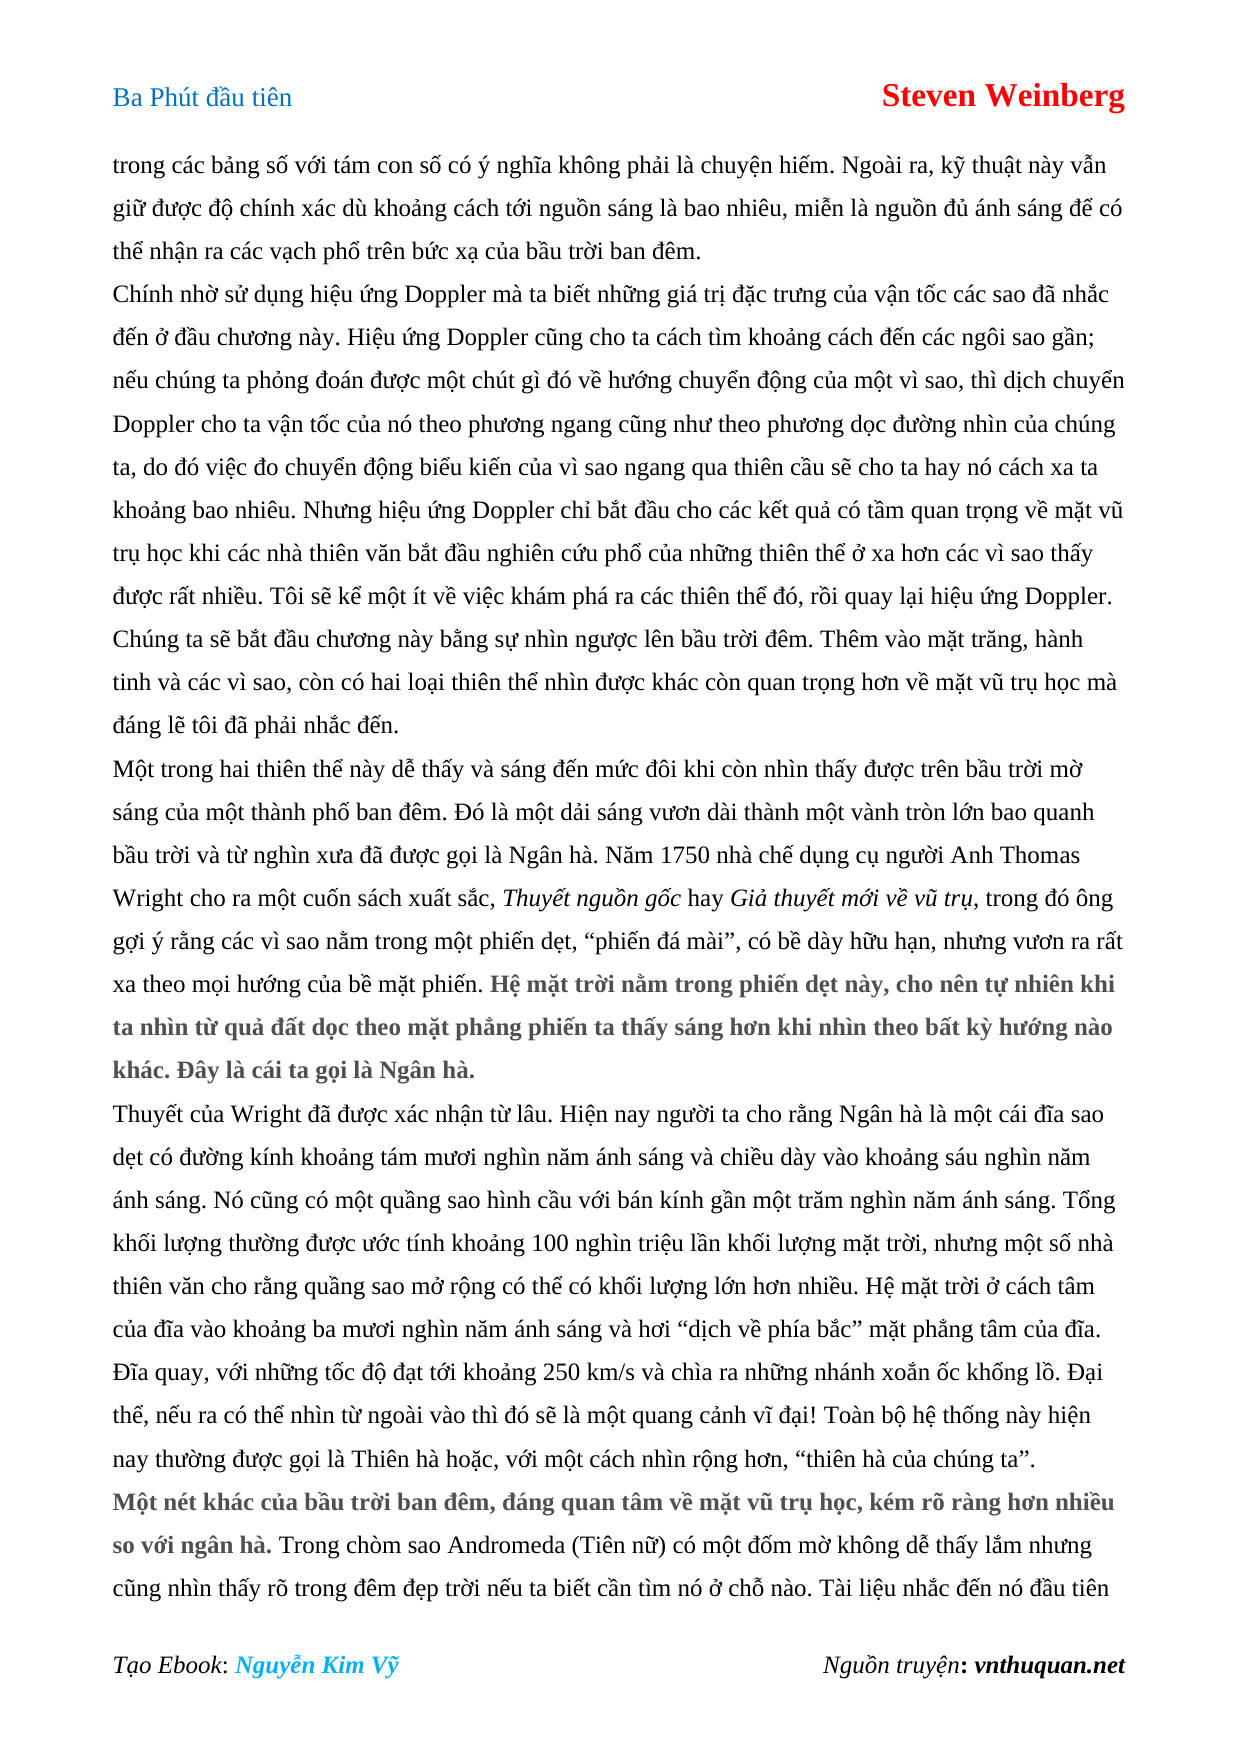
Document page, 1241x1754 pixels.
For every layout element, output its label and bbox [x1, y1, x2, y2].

text [112, 150, 1128, 1602]
